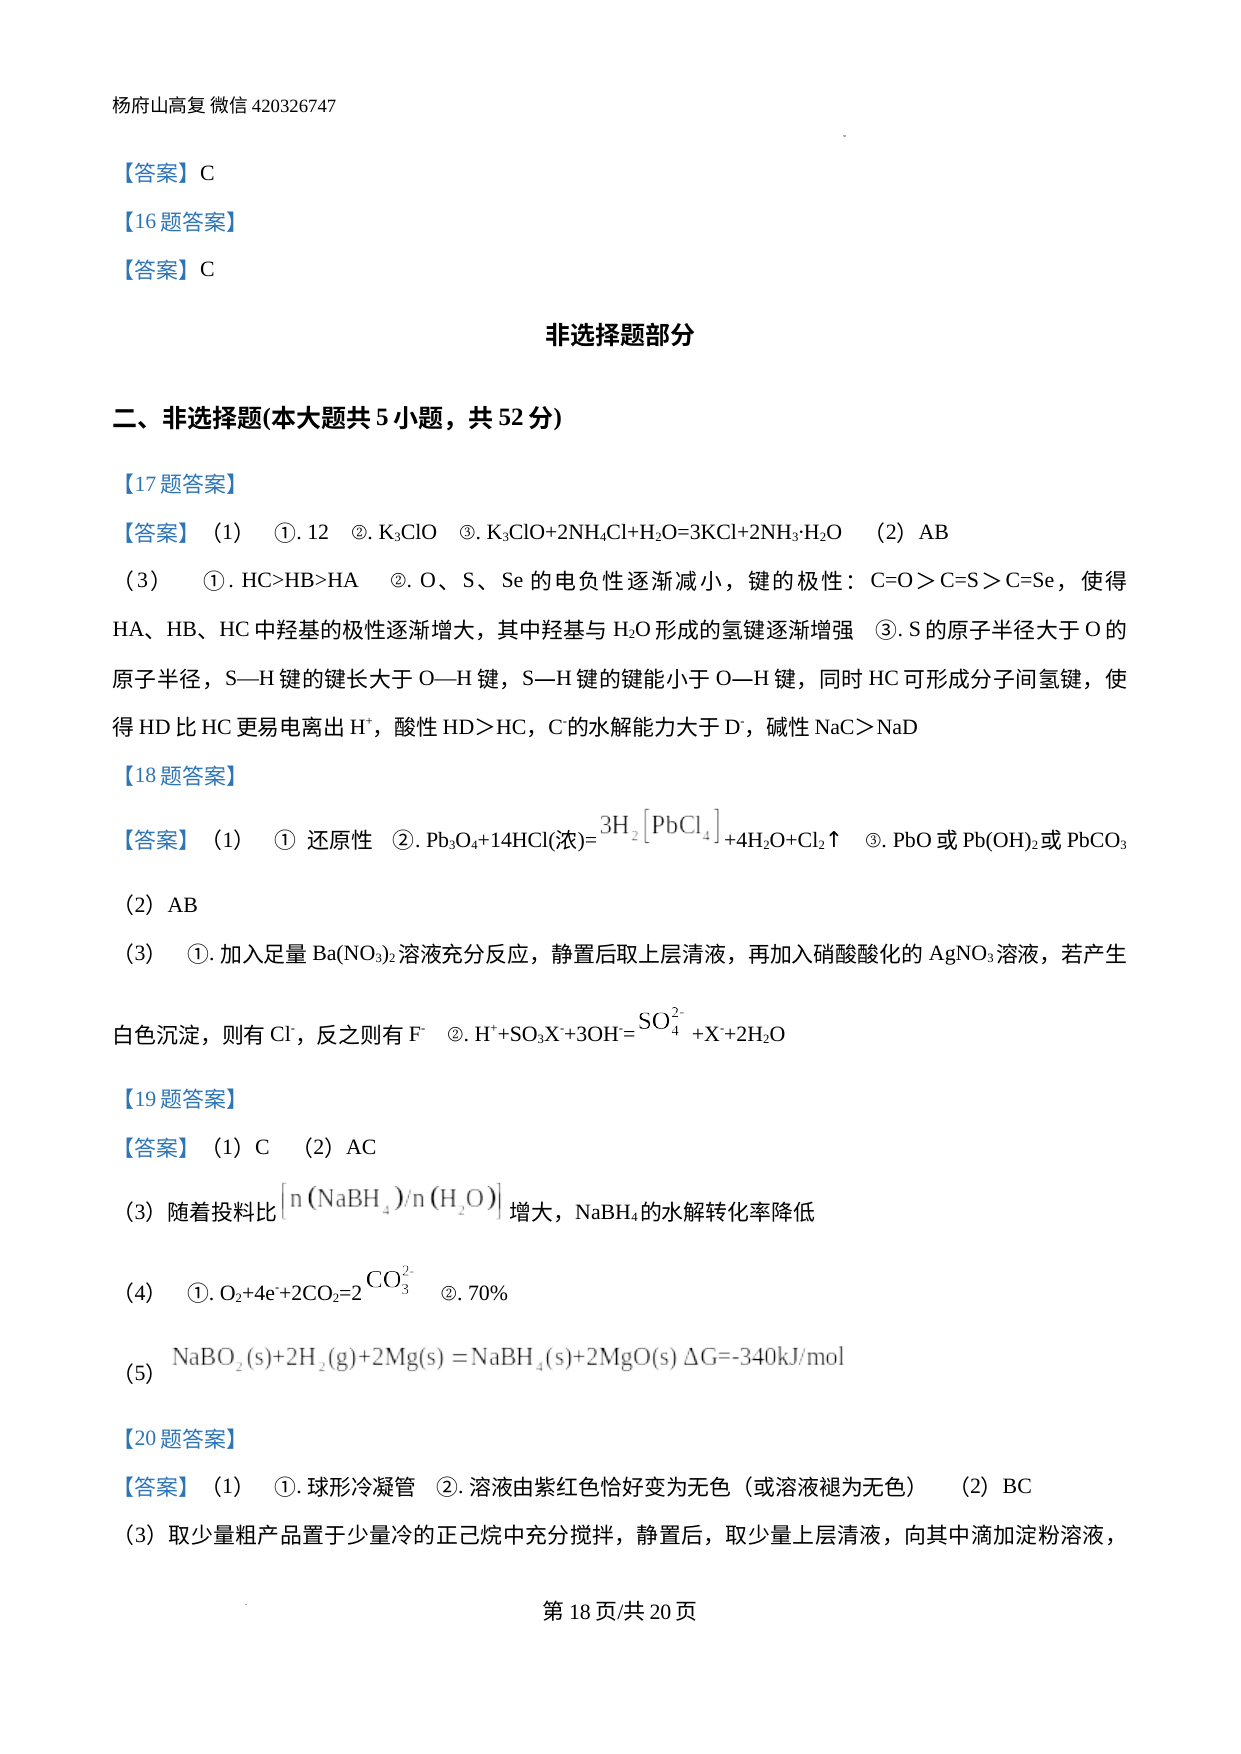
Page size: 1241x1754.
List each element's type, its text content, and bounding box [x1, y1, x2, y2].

text 【答案】C [112, 156, 1128, 188]
text （3）随着投料比增大，NaBH4的水解转化率降低 [112, 1179, 1128, 1244]
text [112, 1518, 1128, 1550]
text （5） [112, 1340, 1128, 1405]
text 【答案】（1） ①. 12 ②. K3ClO ③. K3ClO+2NH4Cl+H2O=3KCl+2NH3∙H2O （2）AB [112, 515, 1128, 548]
text 二、非选择题(本大题共5小题，共52分) [112, 384, 1128, 449]
text 非选择题部分 [112, 301, 1128, 366]
text 【答案】（1） ① 还原性 ②. Pb3O4+14HCl(浓)=+4H2O+Cl2↑ ③. PbO或Pb(OH)2或PbCO3 （2）AB [112, 807, 1128, 920]
text 【17题答案】 [112, 467, 1128, 499]
text 【18题答案】 [112, 758, 1128, 791]
text 【19题答案】 [112, 1082, 1128, 1114]
text 【答案】（1）C （2）AC [112, 1130, 1128, 1163]
text （3） ①. 加入足量Ba(NO3)2溶液充分反应，静置后取上层清液，再加入硝酸酸化的AgNO3溶液，若产生白色沉淀，则有Cl-，反之则有F- ②. H++SO3X-+3OH-=+X-+2H2O [112, 936, 1128, 1066]
text 【16题答案】 [112, 204, 1128, 237]
text 【答案】C [112, 252, 1128, 285]
text （3） ①. HC>HB>HA ②. O、S、Se的电负性逐渐减小，键的极性：C=O＞C=S＞C=Se，使得HA、HB、HC中羟基的极性逐渐增大，其中羟基与H2O形成的氢键逐渐增强 ③. S的原子半径大于O的原子半径，S—H键的键长大于O—H键，S—H键的键能小于O—H键，同时HC可形成分子间氢键，使得HD比HC更易电离出H+，酸性HD＞HC，C-的水解能力大于D-，碱性NaC＞NaD [112, 564, 1128, 742]
text 【20题答案】 [112, 1421, 1128, 1454]
text 【答案】（1） ①. 球形冷凝管 ②. 溶液由紫红色恰好变为无色（或溶液褪为无色） （2）BC [112, 1469, 1128, 1502]
text （4） ①. O2+4e-+2CO2=2 ②. 70% [112, 1259, 1128, 1324]
